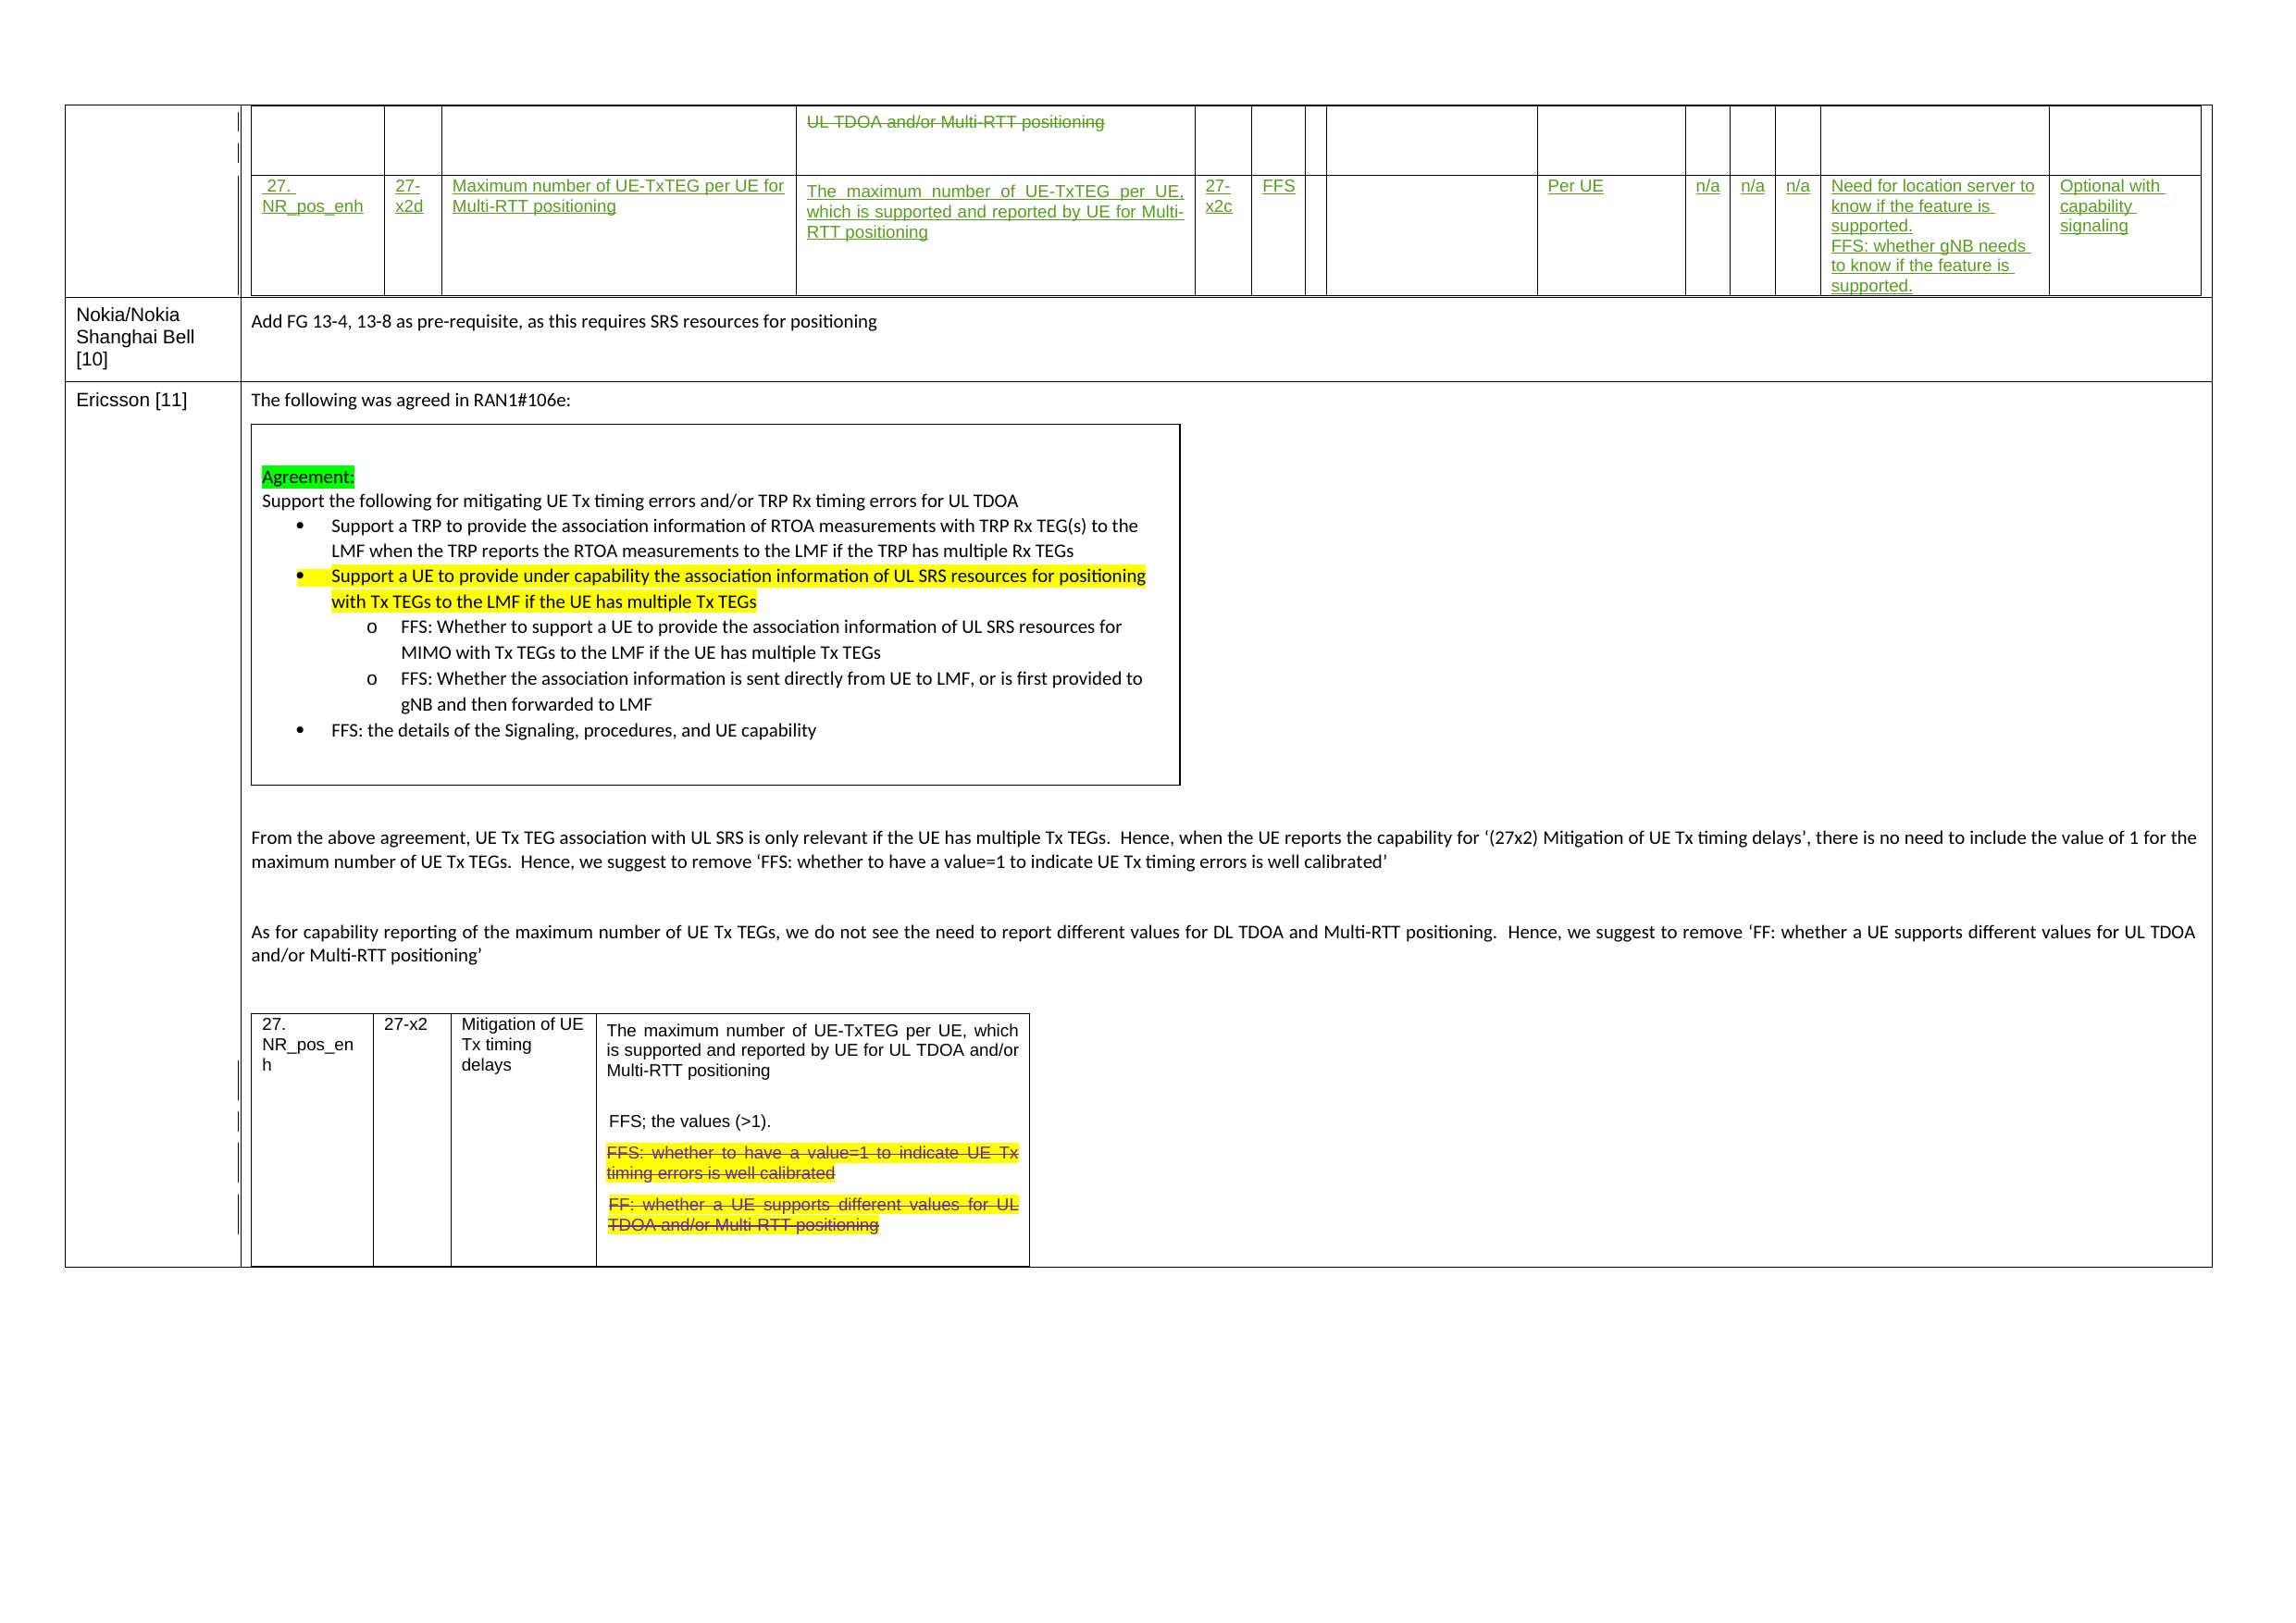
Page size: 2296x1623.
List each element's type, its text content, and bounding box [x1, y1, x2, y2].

table_cell The following was agreed in RAN1#106e: From the above agreement, UE Tx TEG association with UL SRS is only relevant if the UE has multiple Tx TEGs. Hence, when the UE reports the capability for ‘(27x2) Mitigation of UE Tx timing delays’, there is no need to include the value of 1 for the maximum number of UE Tx TEGs. Hence, we suggest to remove ‘FFS: whether to have a value=1 to indicate UE Tx timing errors is well calibrated’ As for capability reporting of the maximum number of UE Tx TEGs, we do not see the need to report different values for DL TDOA and Multi-RTT positioning. Hence, we suggest to remove ‘FF: whether a UE supports different values for UL TDOA and/or Multi-RTT positioning’ [242, 382, 2212, 1267]
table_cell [242, 105, 2212, 297]
table_cell Add FG 13-4, 13-8 as pre-requisite, as this requires SRS resources for positioning [242, 298, 2212, 381]
table_cell Nokia/Nokia Shanghai Bell [10] [66, 298, 241, 381]
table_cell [66, 105, 241, 297]
table_cell Ericsson [11] [66, 382, 241, 1267]
